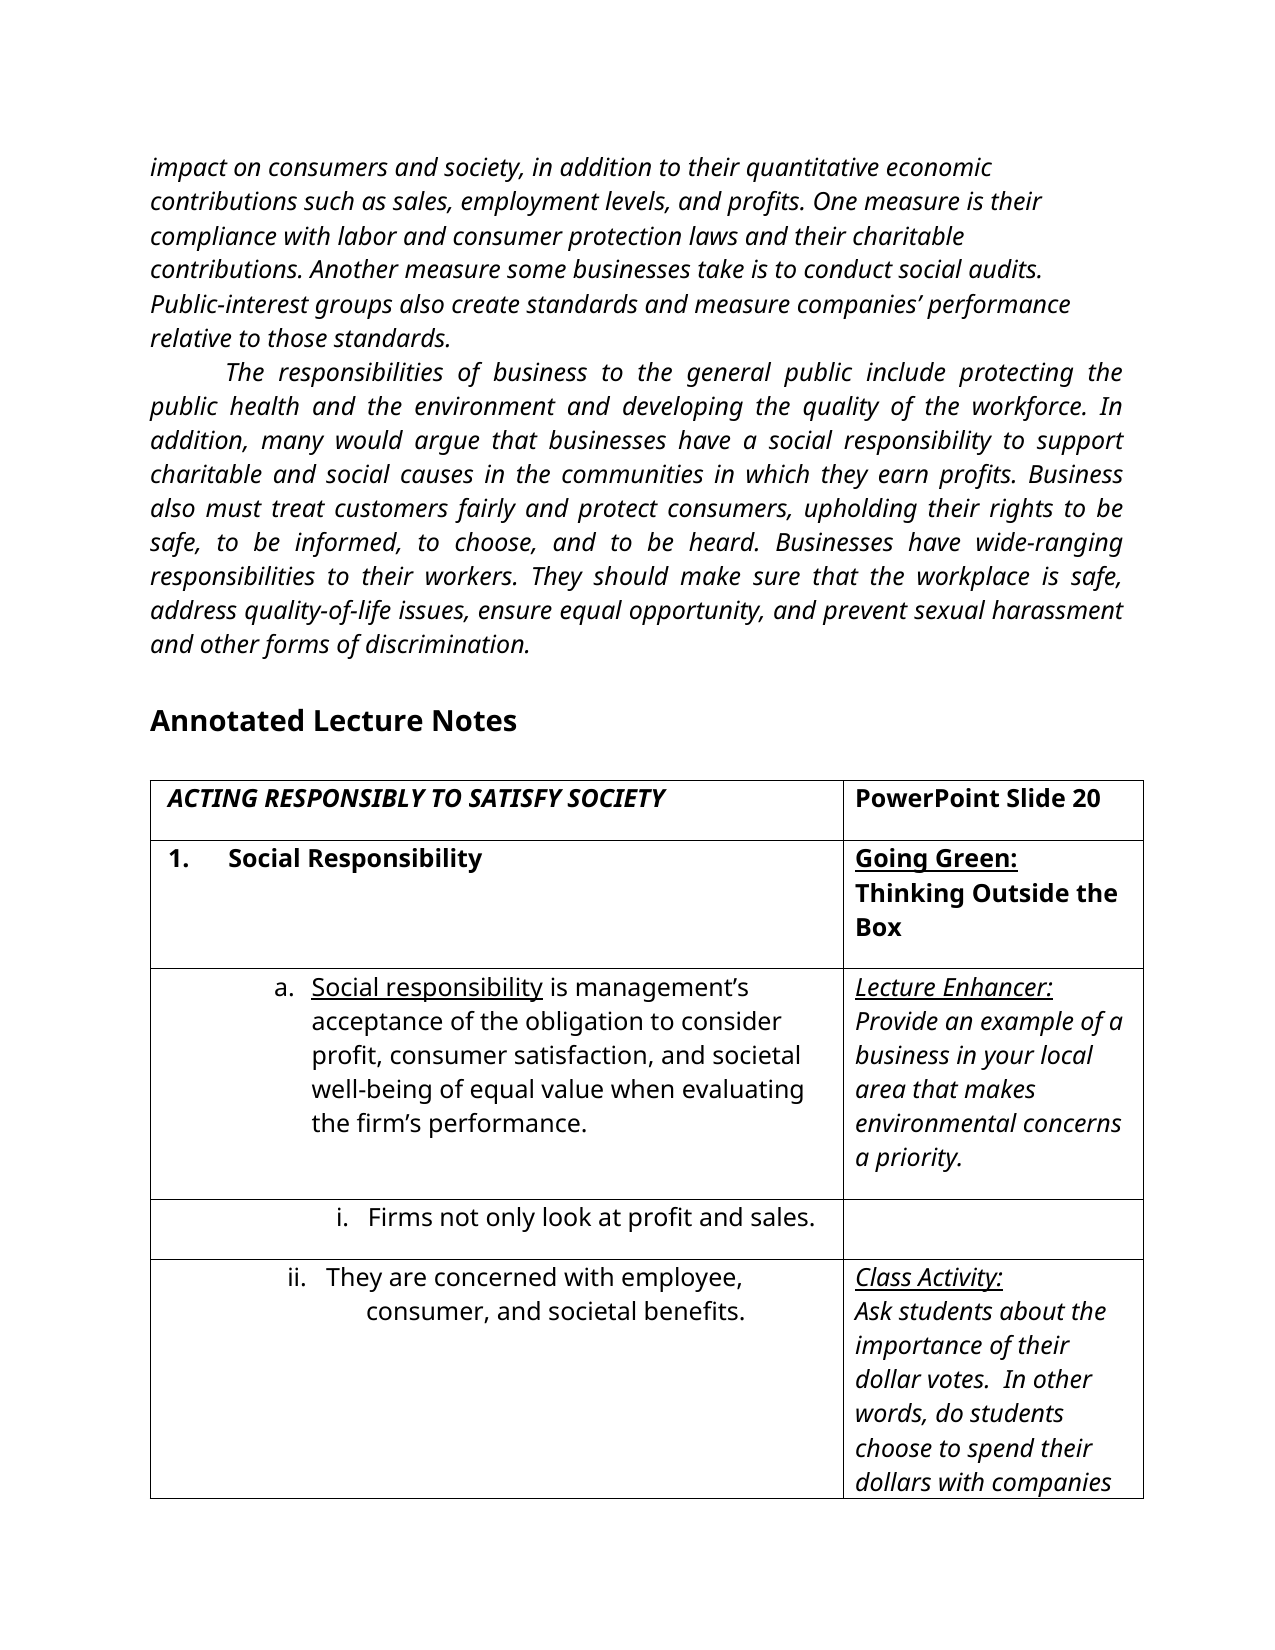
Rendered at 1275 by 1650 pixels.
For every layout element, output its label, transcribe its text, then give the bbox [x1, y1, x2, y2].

table_cell Going Green: Thinking Outside the Box [844, 841, 1143, 968]
table_cell Lecture Enhancer: Provide an example of a business in your local area that makes environmental concerns a priority. [844, 969, 1143, 1199]
table_header ACTING RESPONSIBLY TO SATISFY SOCIETY [151, 781, 843, 840]
table_cell [844, 1200, 1143, 1259]
text The responsibilities of business to the general public include protecting the public health and the environment and developing the quality of the workforce. In addition, many would argue that businesses have a social responsibility to support charitable and social causes in the communities in which they earn profits. Business also must treat customers fairly and protect consumers, upholding their rights to be safe, to be informed, to choose, and to be heard. Businesses have wide-ranging responsibilities to their workers. They should make sure that the workplace is safe, address quality-of-life issues, ensure equal opportunity, and prevent sexual harassment and other forms of discrimination. [150, 354, 1125, 661]
table_cell 1. Social Responsibility [151, 841, 843, 968]
table_cell Social responsibility is management’s acceptance of the obligation to consider profit, consumer satisfaction, and societal well-being of equal value when evaluating the firm’s performance. [151, 969, 843, 1199]
table_cell Firms not only look at profit and sales. [151, 1200, 843, 1259]
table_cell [151, 1260, 843, 1498]
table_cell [844, 1260, 1143, 1498]
text Annotated Lecture Notes [150, 701, 1125, 740]
table_header PowerPoint Slide 20 [844, 781, 1143, 840]
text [150, 150, 1125, 354]
